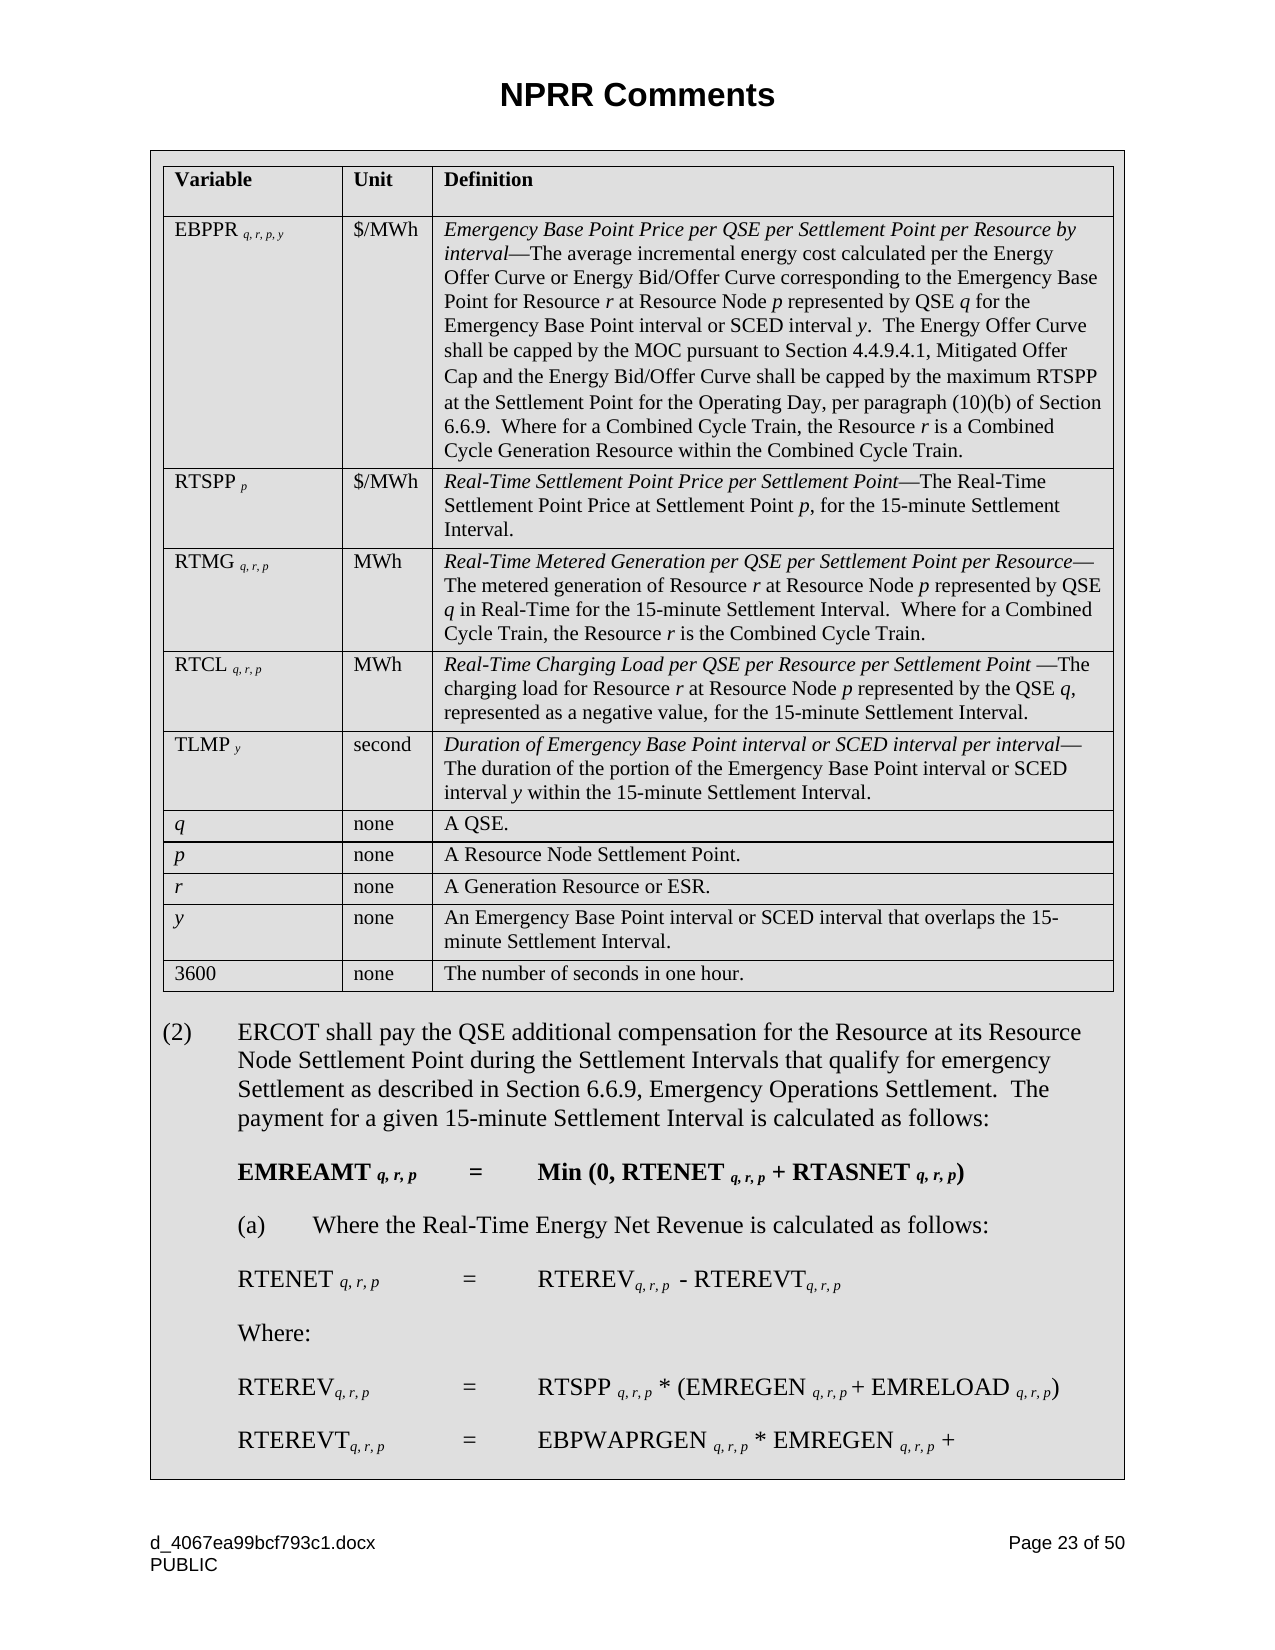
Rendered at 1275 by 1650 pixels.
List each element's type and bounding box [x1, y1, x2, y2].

table_header [151, 151, 1124, 1479]
